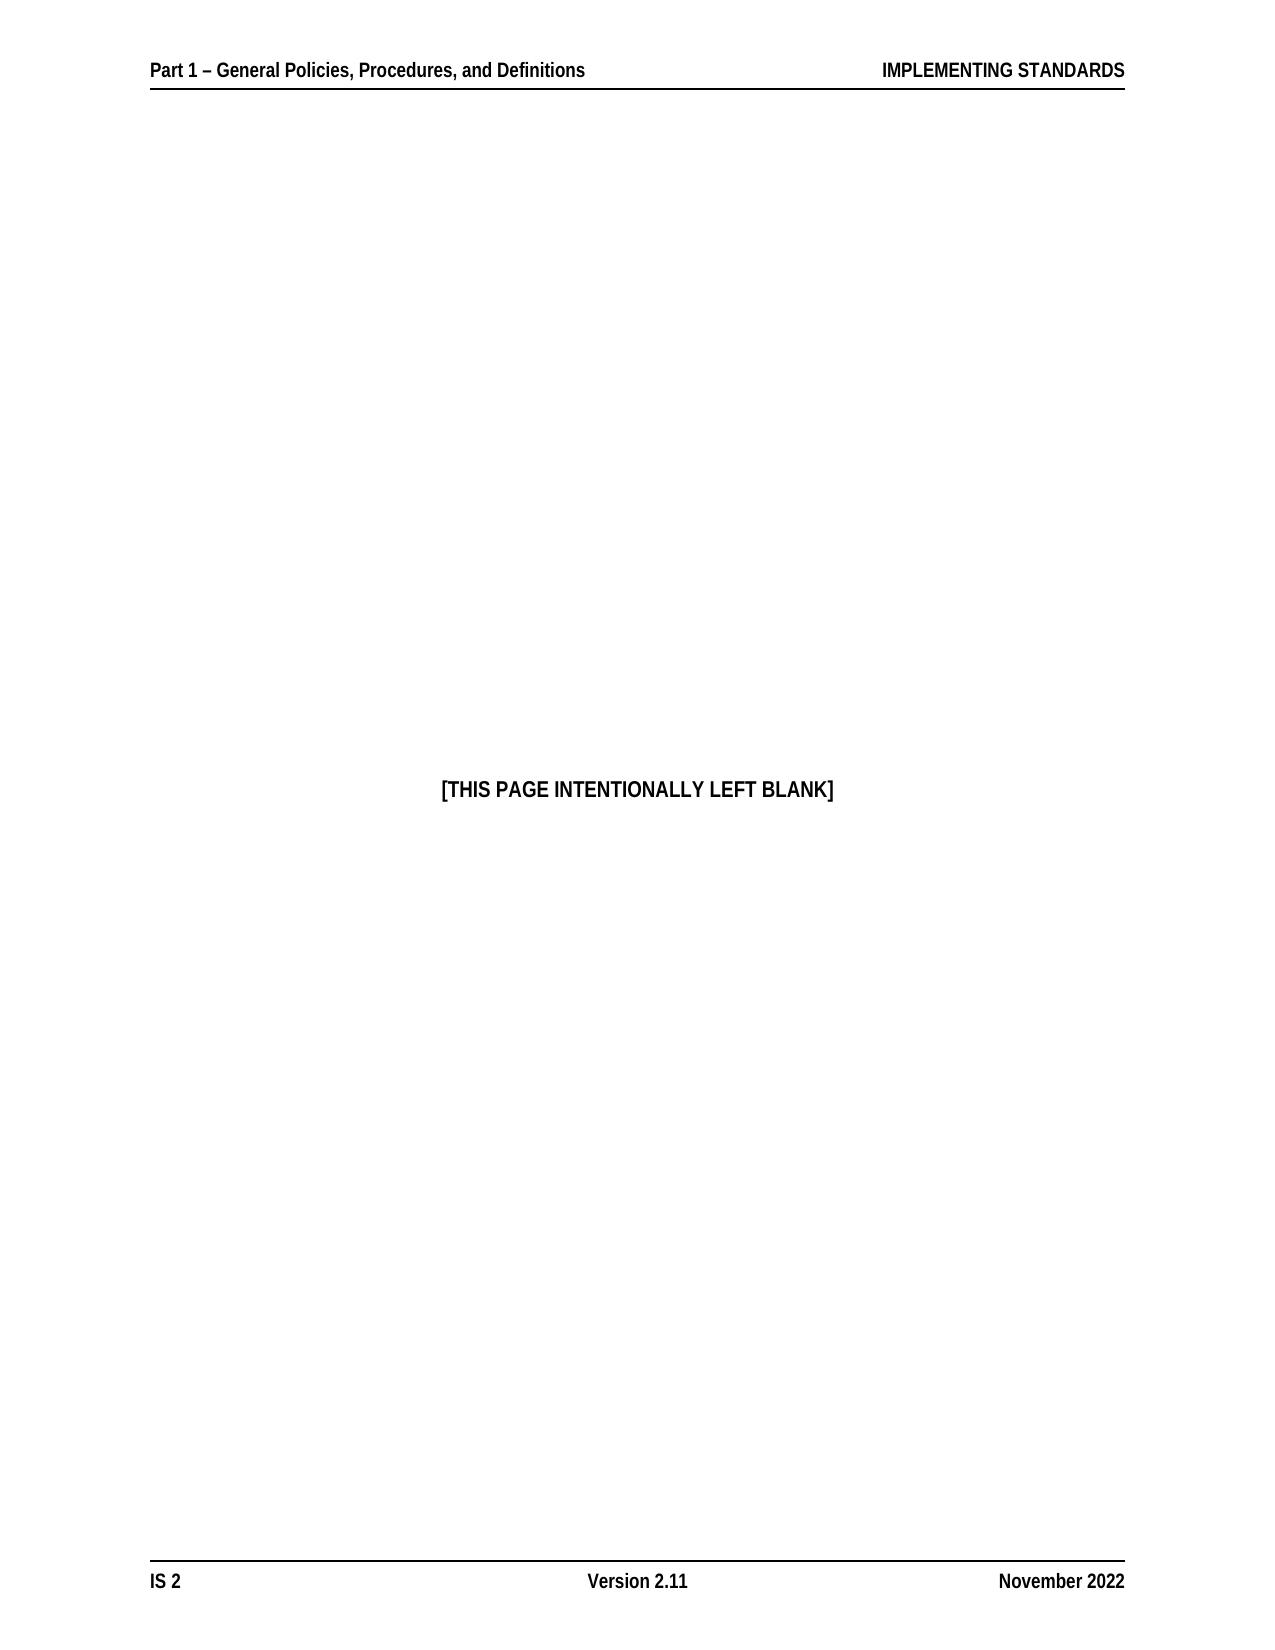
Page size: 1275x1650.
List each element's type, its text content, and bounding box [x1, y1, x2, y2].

text [THIS PAGE INTENTIONALLY LEFT BLANK] [150, 776, 1125, 803]
